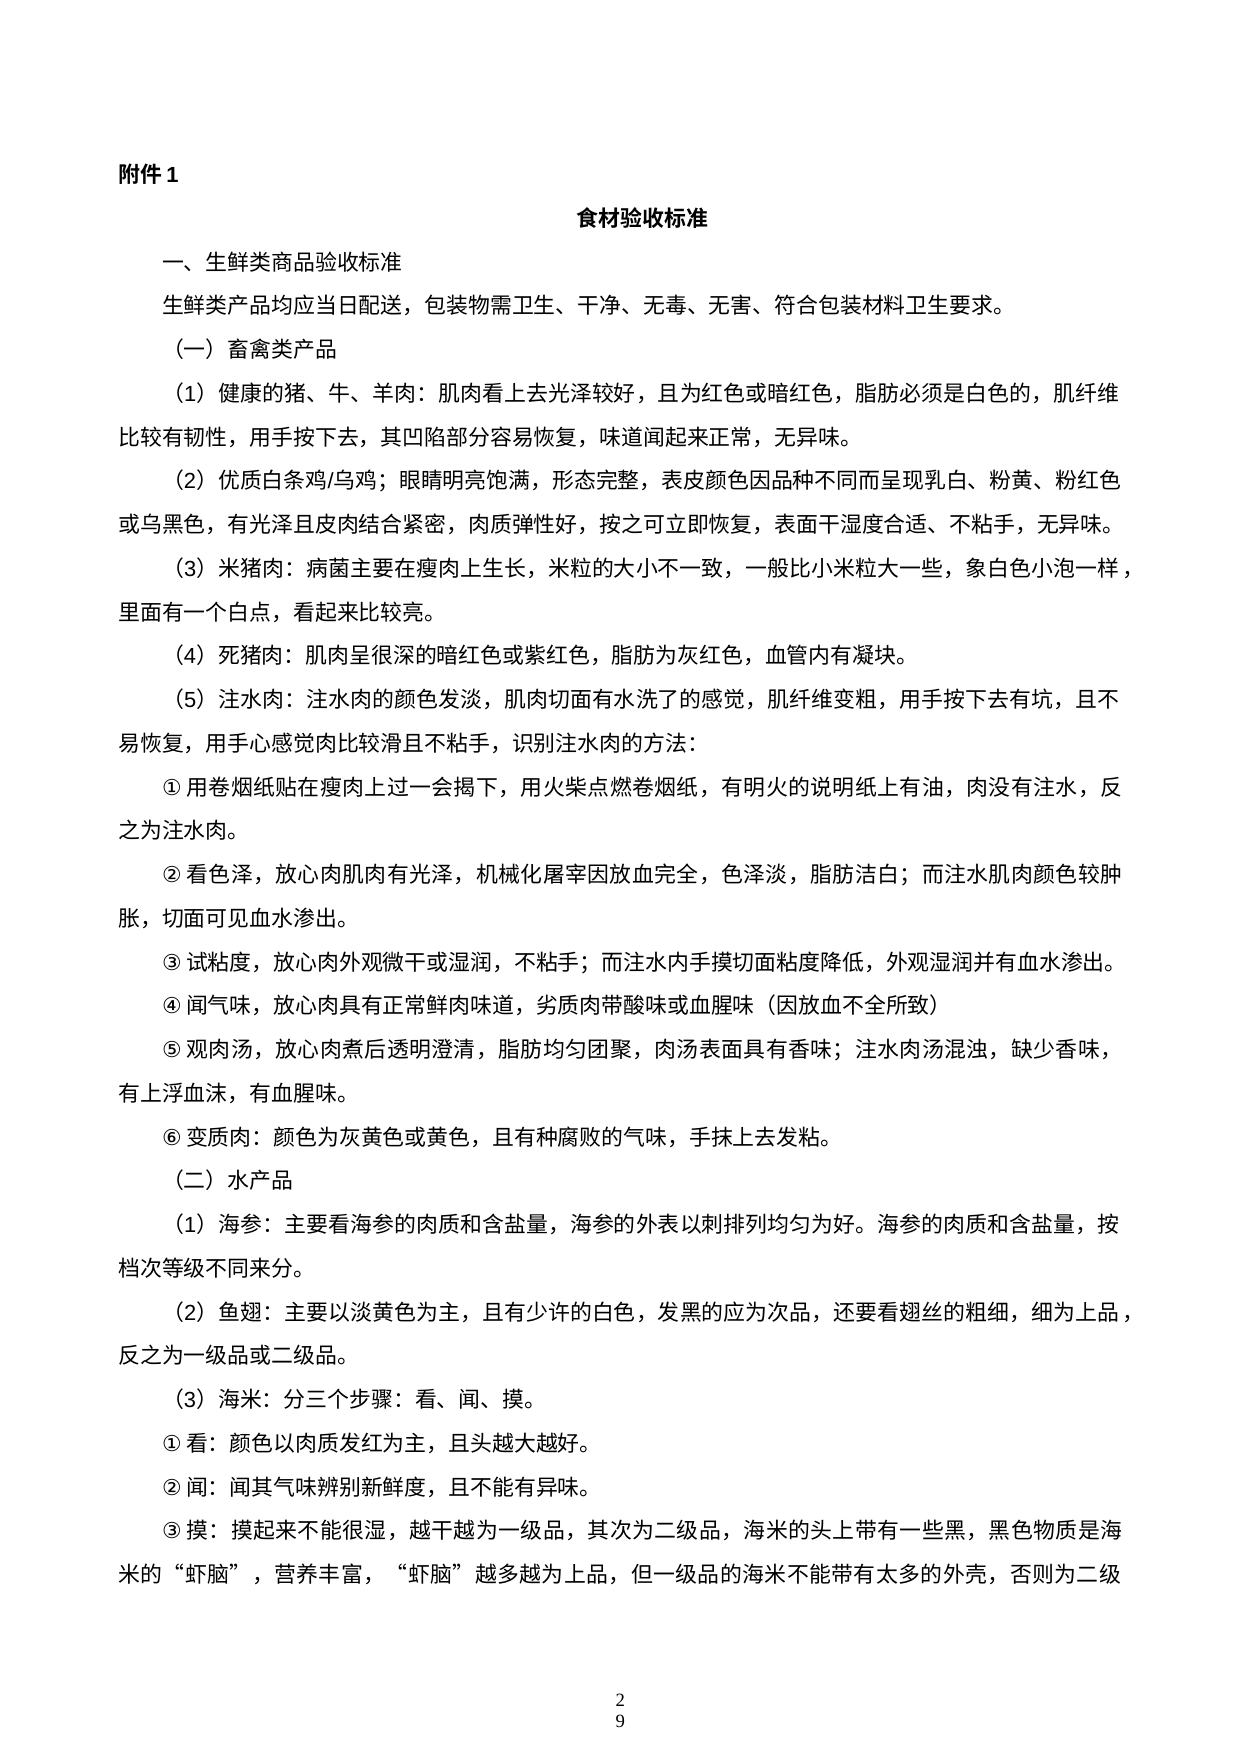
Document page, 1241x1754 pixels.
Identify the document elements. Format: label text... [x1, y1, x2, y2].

text （一）畜禽类产品 [118, 323, 1122, 366]
text ④闻气味，放心肉具有正常鲜肉味道，劣质肉带酸味或血腥味（因放血不全所致） [118, 979, 1122, 1023]
text 食材验收标准 [118, 191, 1122, 235]
text （3）海米：分三个步骤：看、闻、摸。 [118, 1373, 1122, 1416]
text ③试粘度，放心肉外观微干或湿润，不粘手；而注水内手摸切面粘度降低，外观湿润并有血水渗出。 [118, 935, 1122, 979]
text ⑥变质肉：颜色为灰黄色或黄色，且有种腐败的气味，手抹上去发粘。 [118, 1110, 1122, 1154]
text 附件1 [118, 148, 1122, 191]
text ②闻：闻其气味辨别新鲜度，且不能有异味。 [118, 1460, 1122, 1504]
text （二）水产品 [118, 1154, 1122, 1198]
text ①看：颜色以肉质发红为主，且头越大越好。 [118, 1416, 1122, 1460]
text （2）优质白条鸡/乌鸡；眼睛明亮饱满，形态完整，表皮颜色因品种不同而呈现乳白、粉黄、粉红色或乌黑色，有光泽且皮肉结合紧密，肉质弹性好，按之可立即恢复，表面干湿度合适、不粘手，无异味。 [118, 454, 1122, 541]
text （2）鱼翅：主要以淡黄色为主，且有少许的白色，发黑的应为次品，还要看翅丝的粗细，细为上品，反之为一级品或二级品。 [118, 1285, 1122, 1373]
text 一、生鲜类商品验收标准 [118, 235, 1122, 279]
text （5）注水肉：注水肉的颜色发淡，肌肉切面有水洗了的感觉，肌纤维变粗，用手按下去有坑，且不易恢复，用手心感觉肉比较滑且不粘手，识别注水肉的方法： [118, 673, 1122, 760]
text （3）米猪肉：病菌主要在瘦肉上生长，米粒的大小不一致，一般比小米粒大一些，象白色小泡一样，里面有一个白点，看起来比较亮。 [118, 541, 1122, 629]
text ⑤观肉汤，放心肉煮后透明澄清，脂肪均匀团聚，肉汤表面具有香味；注水肉汤混浊，缺少香味，有上浮血沫，有血腥味。 [118, 1023, 1122, 1110]
text （1）健康的猪、牛、羊肉：肌肉看上去光泽较好，且为红色或暗红色，脂肪必须是白色的，肌纤维比较有韧性，用手按下去，其凹陷部分容易恢复，味道闻起来正常，无异味。 [118, 366, 1122, 454]
text 生鲜类产品均应当日配送，包装物需卫生、干净、无毒、无害、符合包装材料卫生要求。 [118, 279, 1122, 323]
text （1）海参：主要看海参的肉质和含盐量，海参的外表以刺排列均匀为好。海参的肉质和含盐量，按档次等级不同来分。 [118, 1198, 1122, 1285]
text ①用卷烟纸贴在瘦肉上过一会揭下，用火柴点燃卷烟纸，有明火的说明纸上有油，肉没有注水，反之为注水肉。 [118, 760, 1122, 848]
text （4）死猪肉：肌肉呈很深的暗红色或紫红色，脂肪为灰红色，血管内有凝块。 [118, 629, 1122, 673]
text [118, 1504, 1122, 1591]
text ②看色泽，放心肉肌肉有光泽，机械化屠宰因放血完全，色泽淡，脂肪洁白；而注水肌肉颜色较肿胀，切面可见血水渗出。 [118, 848, 1122, 935]
